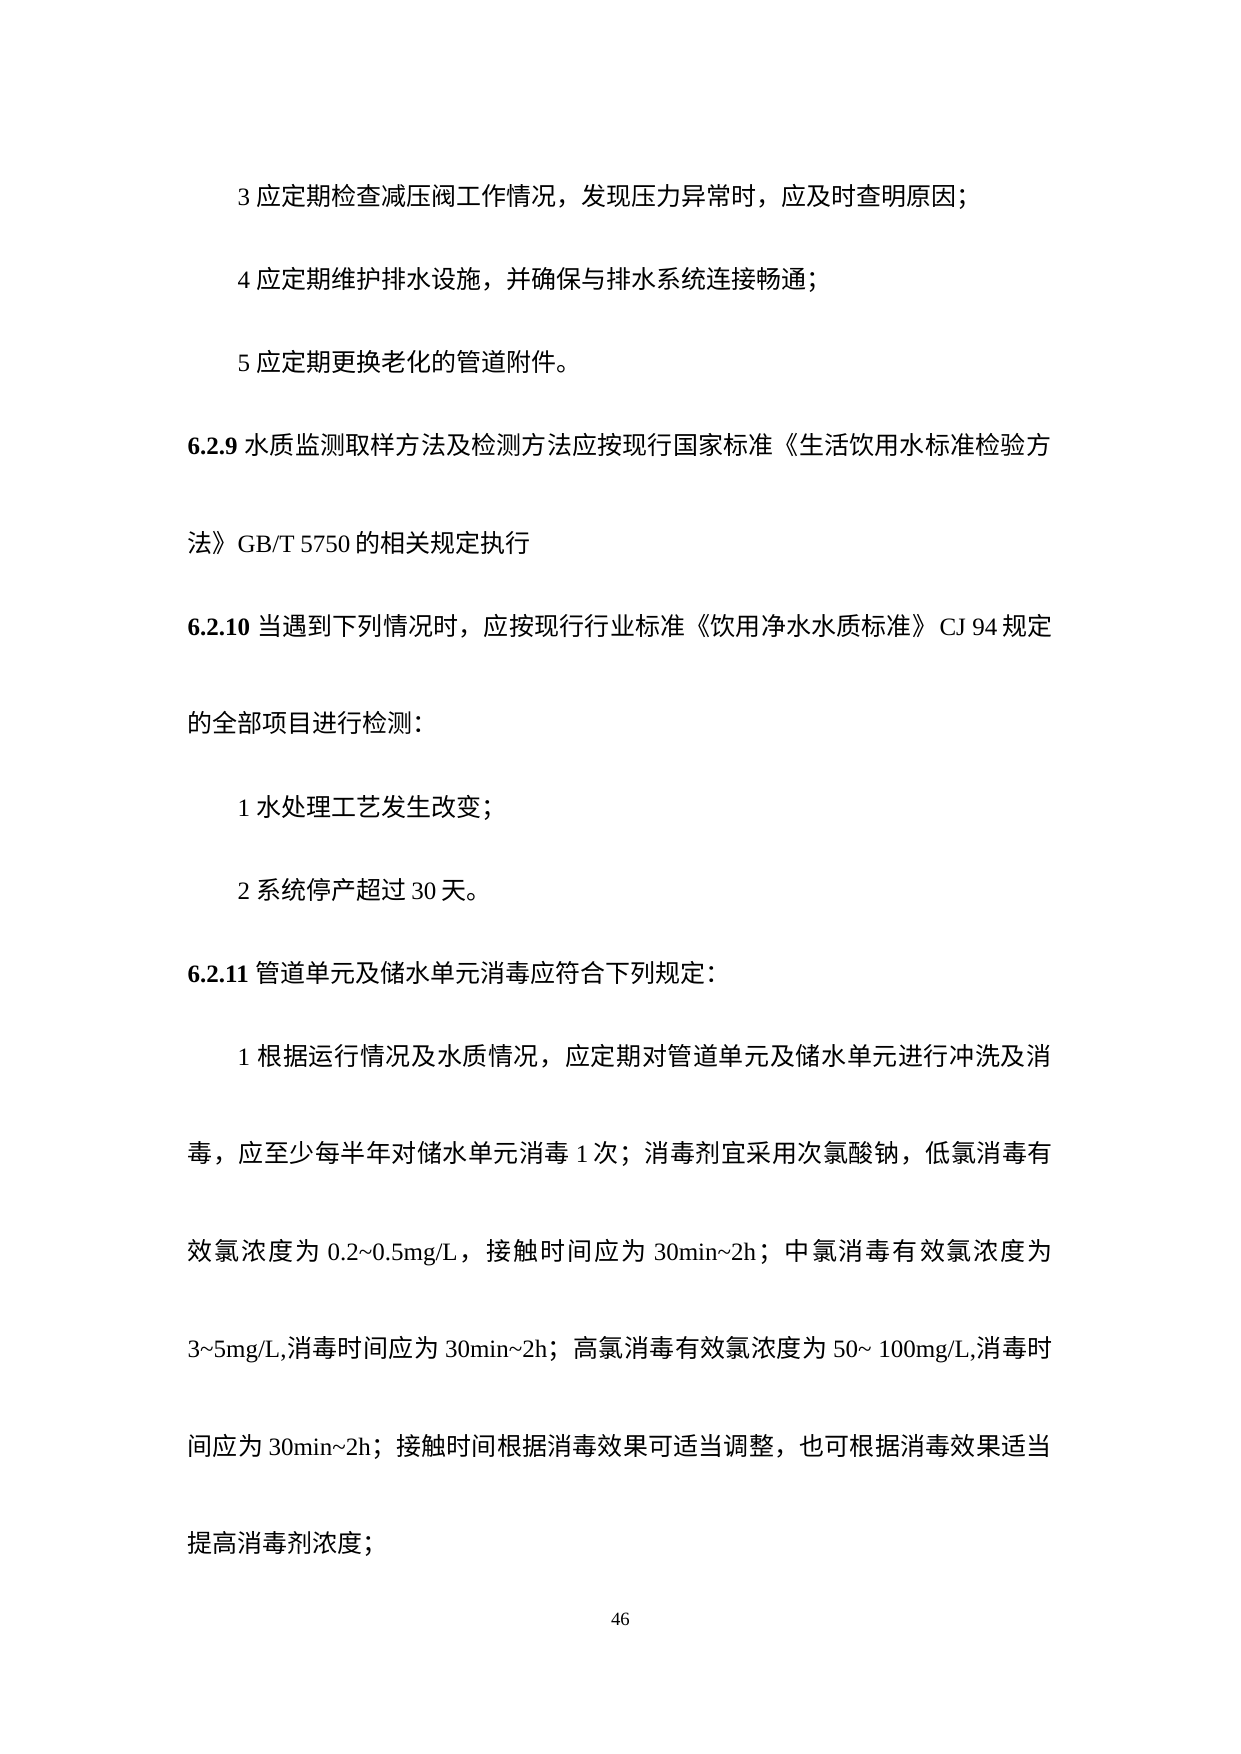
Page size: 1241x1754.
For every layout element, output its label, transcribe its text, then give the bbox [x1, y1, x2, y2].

text 5 应定期更换老化的管道附件。 [187, 328, 1053, 393]
text 6.2.10 当遇到下列情况时，应按现行行业标准《饮用净水水质标准》CJ 94规定的全部项目进行检测： [187, 592, 1053, 754]
text 3 应定期检查减压阀工作情况，发现压力异常时，应及时查明原因； [187, 162, 1053, 227]
text 1 根据运行情况及水质情况，应定期对管道单元及储水单元进行冲洗及消毒，应至少每半年对储水单元消毒1次；消毒剂宜采用次氯酸钠，低氯消毒有效氯浓度为0.2~0.5mg/L，接触时间应为30min~2h；中氯消毒有效氯浓度为3~5mg/L,消毒时间应为30min~2h；高氯消毒有效氯浓度为50~ 100mg/L,消毒时间应为30min~2h；接触时间根据消毒效果可适当调整，也可根据消毒效果适当提高消毒剂浓度； [187, 1022, 1053, 1574]
text 1 水处理工艺发生改变； [187, 773, 1053, 838]
text 4 应定期维护排水设施，并确保与排水系统连接畅通； [187, 245, 1053, 310]
text 2 系统停产超过30天。 [187, 856, 1053, 921]
text 6.2.9 水质监测取样方法及检测方法应按现行国家标准《生活饮用水标准检验方法》GB/T 5750的相关规定执行 [187, 411, 1053, 574]
text 6.2.11 管道单元及储水单元消毒应符合下列规定： [187, 939, 1053, 1004]
